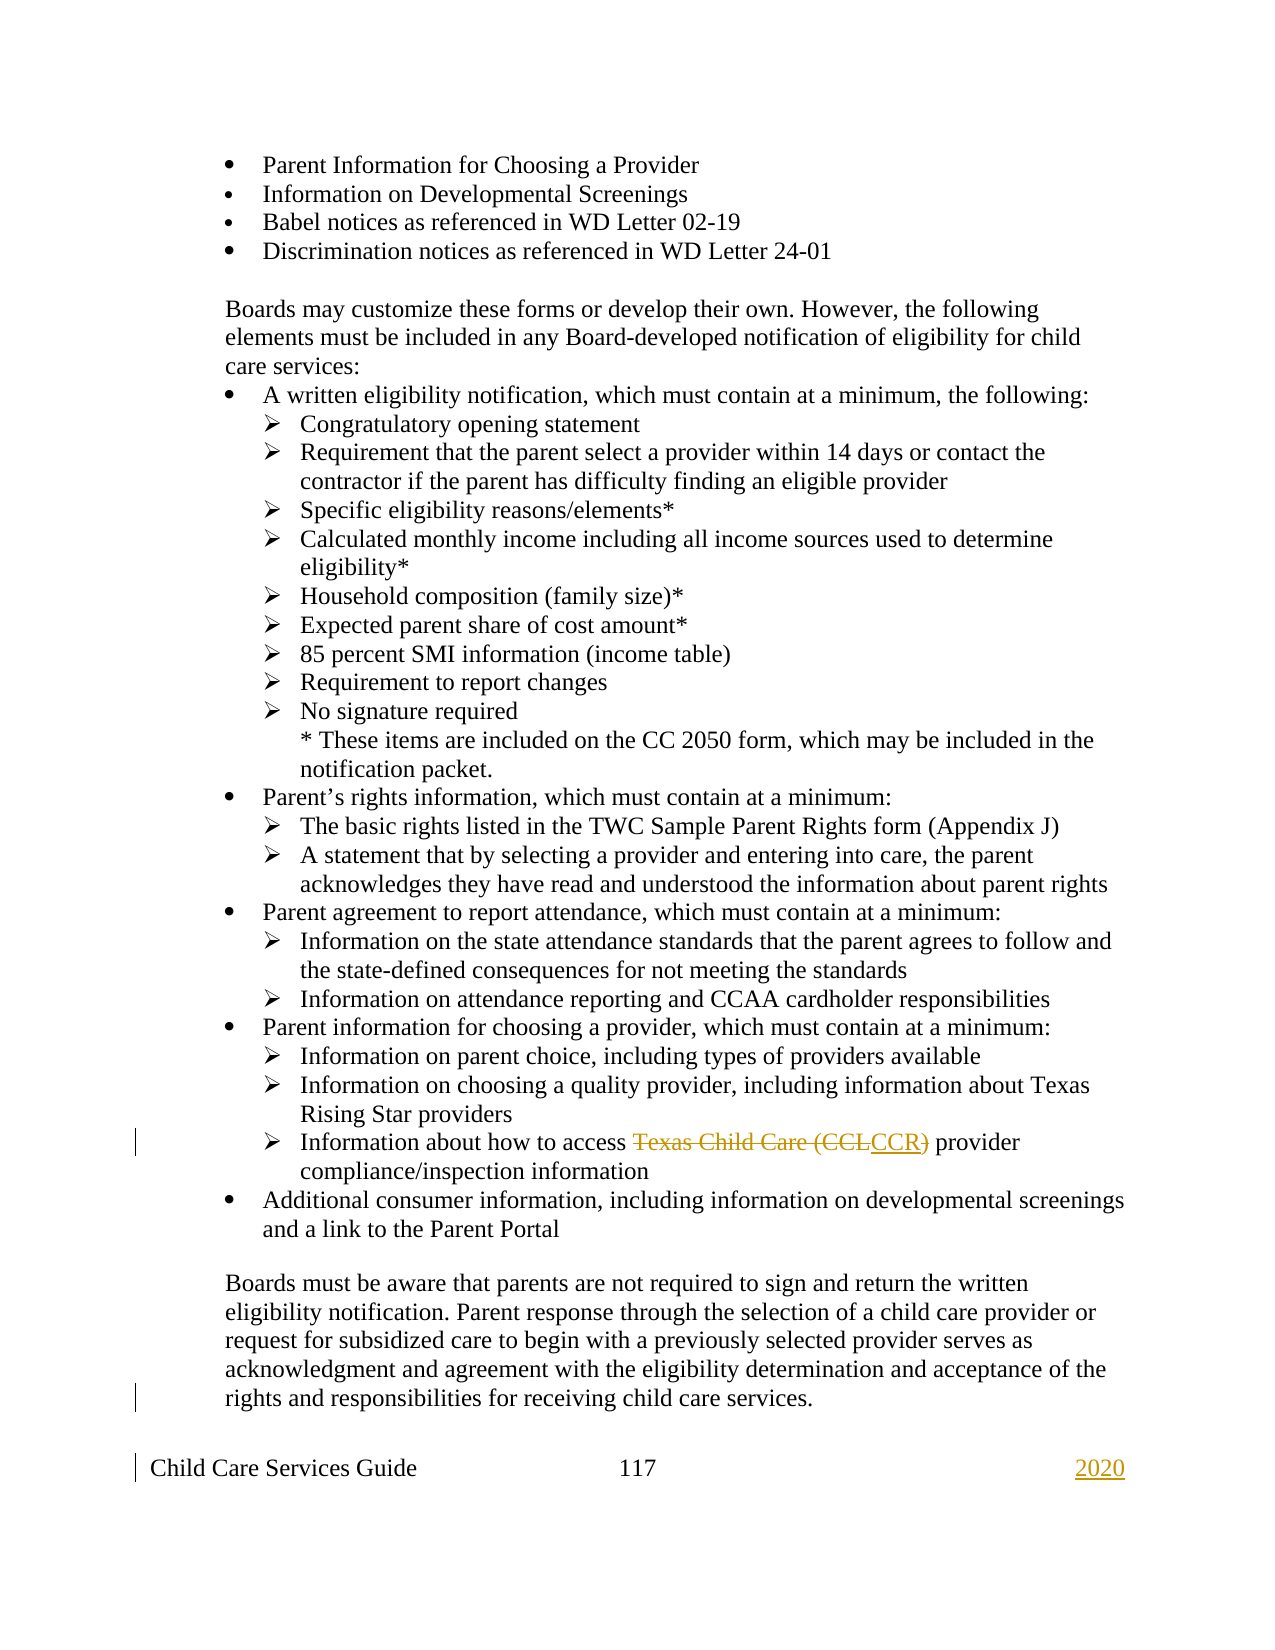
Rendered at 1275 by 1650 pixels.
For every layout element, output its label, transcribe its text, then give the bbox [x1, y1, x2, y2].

list The basic rights listed in the TWC Sample Parent Rights form (Appendix J) [262, 811, 1125, 840]
list Parent’s rights information, which must contain at a minimum: [225, 782, 1125, 811]
list A statement that by selecting a provider and entering into care, the parent acknowledges they have read and understood the information about parent rights [262, 840, 1125, 897]
list 85 percent SMI information (income table) [262, 639, 1125, 667]
list Expected parent share of cost amount* [262, 610, 1125, 639]
list Discrimination notices as referenced in WD Letter 24-01 [225, 236, 1125, 265]
list Parent agreement to report attendance, which must contain at a minimum: [225, 897, 1125, 926]
list Calculated monthly income including all income sources used to determine eligibility* [262, 524, 1125, 581]
list Information on the state attendance standards that the parent agrees to follow and the state-defined consequences for not meeting the standards [262, 926, 1125, 984]
list Information on attendance reporting and CCAA cardholder responsibilities [262, 984, 1125, 1012]
list Requirement that the parent select a provider within 14 days or contact the contractor if the parent has difficulty finding an eligible provider [262, 437, 1125, 495]
list Additional consumer information, including information on developmental screenings and a link to the Parent Portal [225, 1185, 1125, 1242]
list No signature required [262, 696, 1125, 725]
text Boards must be aware that parents are not required to sign and return the written eligibility notification. Parent response through the selection of a child care provider or request for subsidized care to begin with a previously selected provider serves as acknowledgment and agreement with the eligibility determination and acceptance of the rights and responsibilities for receiving child care services. [225, 1268, 1125, 1412]
list Information about how to access provider compliance/inspection information [262, 1127, 1125, 1185]
list Information on parent choice, including types of providers available [262, 1041, 1125, 1070]
list Household composition (family size)* [262, 581, 1125, 610]
list Congratulatory opening statement [262, 409, 1125, 437]
list Specific eligibility reasons/elements* [262, 495, 1125, 524]
list A written eligibility notification, which must contain at a minimum, the following: [225, 380, 1125, 409]
text Boards may customize these forms or develop their own. However, the following elements must be included in any Board-developed notification of eligibility for child care services: [225, 294, 1125, 380]
list Information on Developmental Screenings [225, 179, 1125, 207]
list Information on choosing a quality provider, including information about Texas Rising Star providers [262, 1070, 1125, 1127]
list Babel notices as referenced in WD Letter 02-19 [225, 207, 1125, 236]
list Requirement to report changes [262, 667, 1125, 696]
text * These items are included on the CC 2050 form, which may be included in the notification packet. [300, 725, 1125, 782]
list Parent information for choosing a provider, which must contain at a minimum: [225, 1012, 1125, 1041]
list Parent Information for Choosing a Provider [225, 150, 1125, 179]
